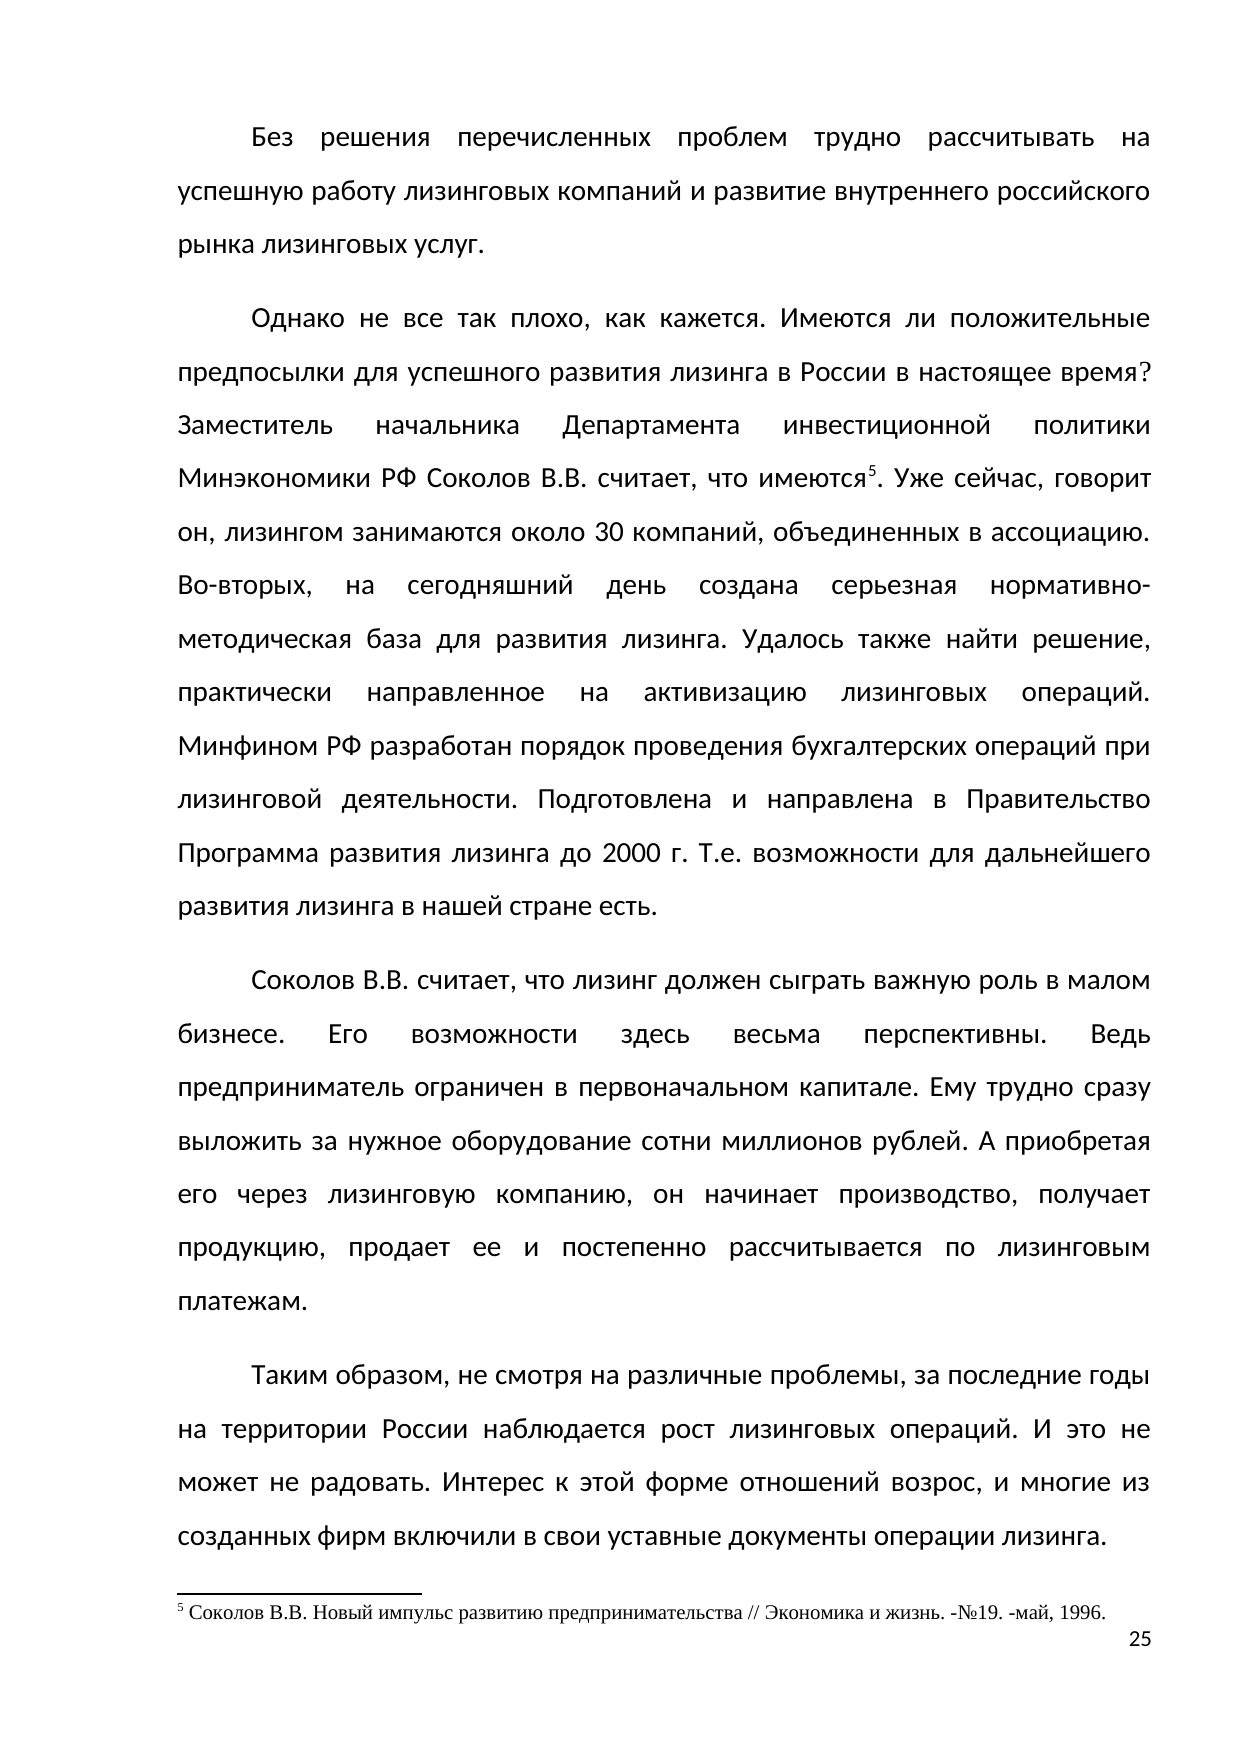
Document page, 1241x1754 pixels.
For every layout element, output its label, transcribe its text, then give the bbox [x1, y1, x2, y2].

text Однако не все так плохо, как кажется. Имеются ли положительные предпосылки для успешного развития лизинга в России в настоящее время Заместитель начальника Департамента инвестиционной политики Минэкономики РФ Соколов В.В. считает, что имеются. Уже сейчас, говорит он, лизингом занимаются около 30 компаний, объединенных в ассоциацию. Во-вторых, на сегодняшний день создана серьезная нормативно-методическая база для развития лизинга. Удалось также найти решение, практически направленное на активизацию лизинговых операций. Минфином РФ разработан порядок проведения бухгалтерских операций при лизинговой деятельности. Подготовлена и направлена в Правительство Программа развития лизинга до 2000 г. Т.е. возможности для дальнейшего развития лизинга в нашей стране есть. [177, 299, 1152, 923]
text Таким образом, не смотря на различные проблемы, за последние годы на территории России наблюдается рост лизинговых операций. И это не может не радовать. Интерес к этой форме отношений возрос, и многие из созданных фирм включили в свои уставные документы операции лизинга. [177, 1356, 1152, 1552]
text Без решения перечисленных проблем трудно рассчитывать на успешную работу лизинговых компаний и развитие внутреннего российского рынка лизинговых услуг. [177, 118, 1152, 261]
text Соколов В.В. считает, что лизинг должен сыграть важную роль в малом бизнесе. Его возможности здесь весьма перспективны. Ведь предприниматель ограничен в первоначальном капитале. Ему трудно сразу выложить за нужное оборудование сотни миллионов рублей. А приобретая его через лизинговую компанию, он начинает производство, получает продукцию, продает ее и постепенно рассчитывается по лизинговым платежам. [177, 961, 1152, 1318]
